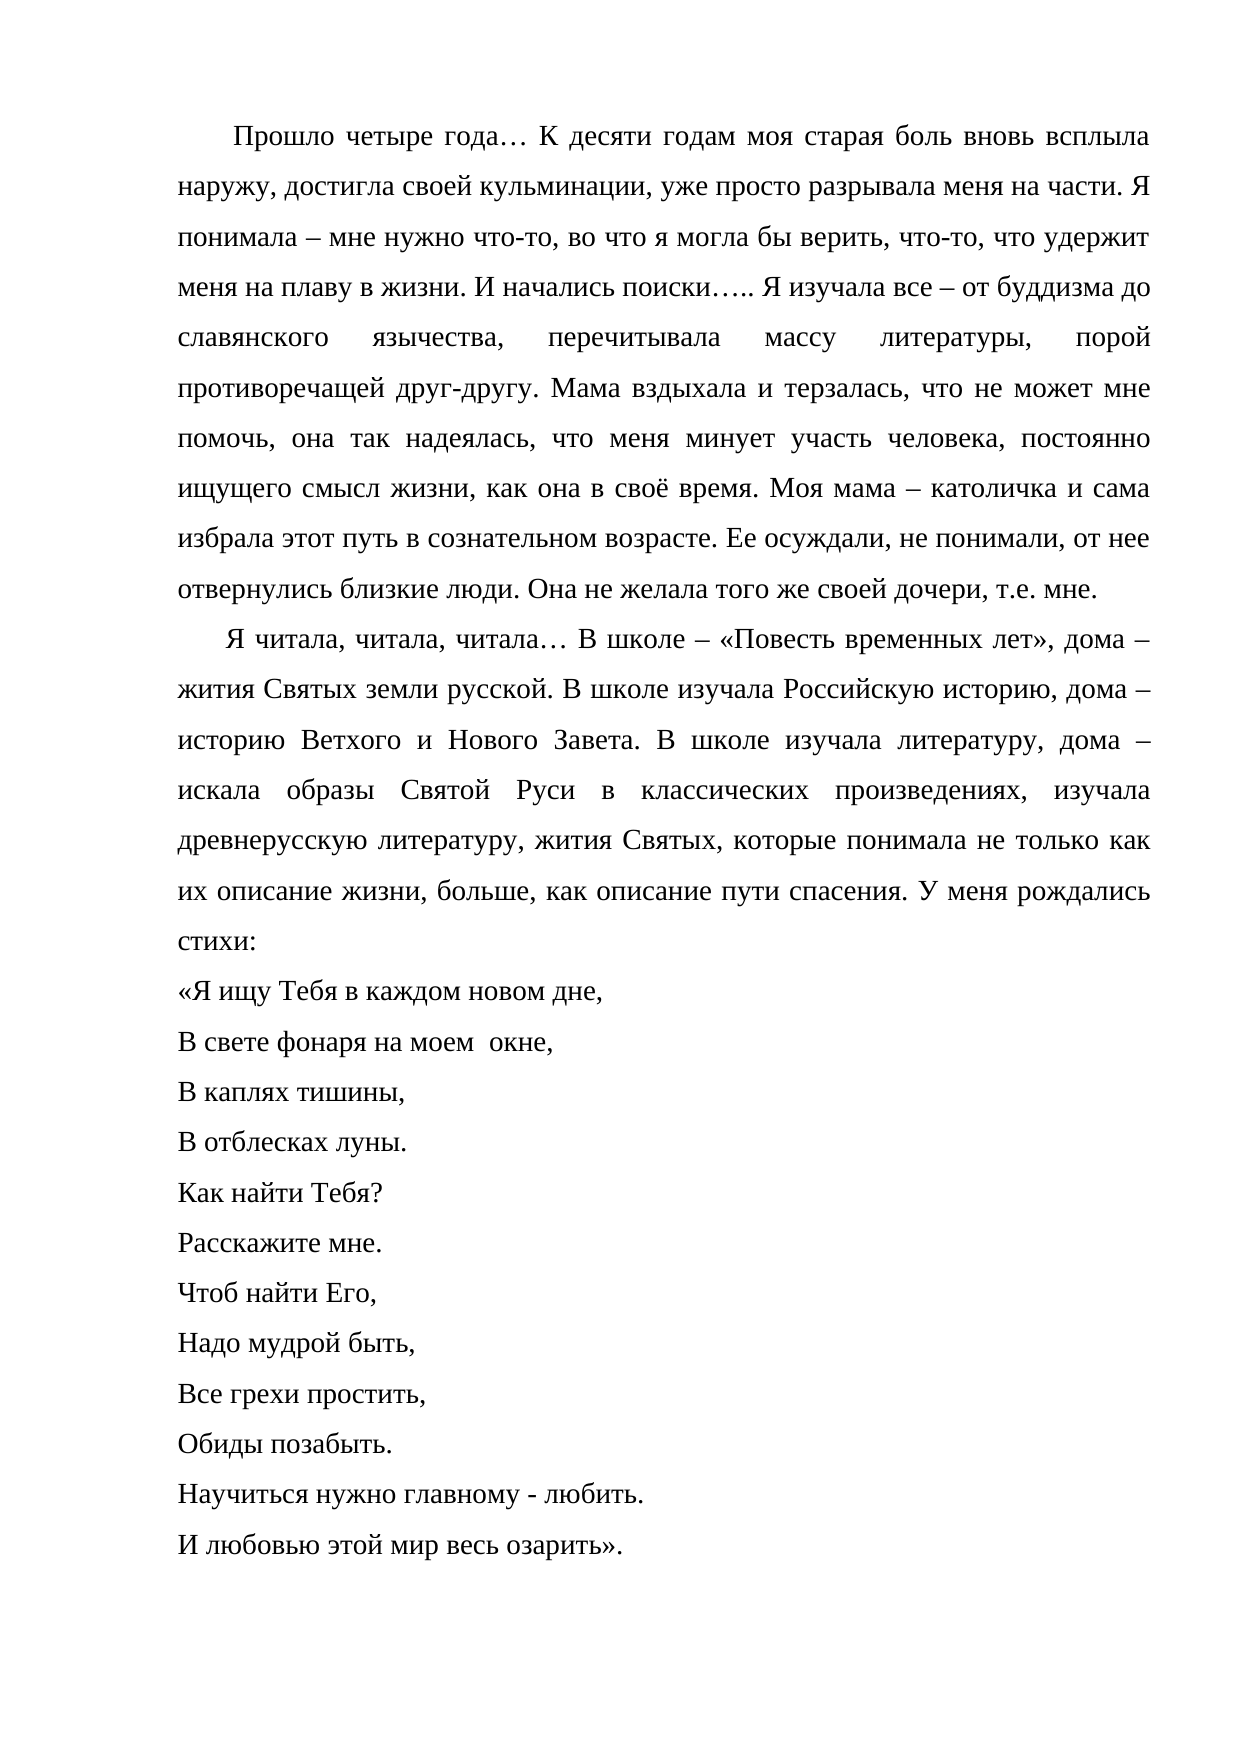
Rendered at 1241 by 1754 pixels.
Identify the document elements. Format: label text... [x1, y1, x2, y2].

text Прошло четыре года… К десяти годам моя старая боль вновь всплыла наружу, достигла своей кульминации, уже просто разрывала меня на части. Я понимала – мне нужно что-то, во что я могла бы верить, что-то, что удержит меня на плаву в жизни. И начались поиски….. Я изучала все – от буддизма до славянского язычества, перечитывала массу литературы, порой противоречащей друг-другу. Мама вздыхала и терзалась, что не может мне помочь, она так надеялась, что меня минует участь человека, постоянно ищущего смысл жизни, как она в своё время. Моя мама – католичка и сама избрала этот путь в сознательном возрасте. Ее осуждали, не понимали, от нее отвернулись близкие люди. Она не желала того же своей дочери, т.е. мне. [177, 118, 1152, 604]
text «Я ищу Тебя в каждом новом дне, В свете фонаря на моем окне, В каплях тишины, В отблесках луны. Как найти Тебя? Расскажите мне. Чтоб найти Его, Надо мудрой быть, Все грехи простить, Обиды позабыть. Научиться нужно главному - любить. И любовью этой мир весь озарить». [177, 973, 1152, 1560]
text Я читала, читала, читала… В школе – «Повесть временных лет», дома – жития Святых земли русской. В школе изучала Российскую историю, дома – историю Ветхого и Нового Завета. В школе изучала литературу, дома – искала образы Святой Руси в классических произведениях, изучала древнерусскую литературу, жития Святых, которые понимала не только как их описание жизни, больше, как описание пути спасения. У меня рождались стихи: [177, 621, 1152, 957]
